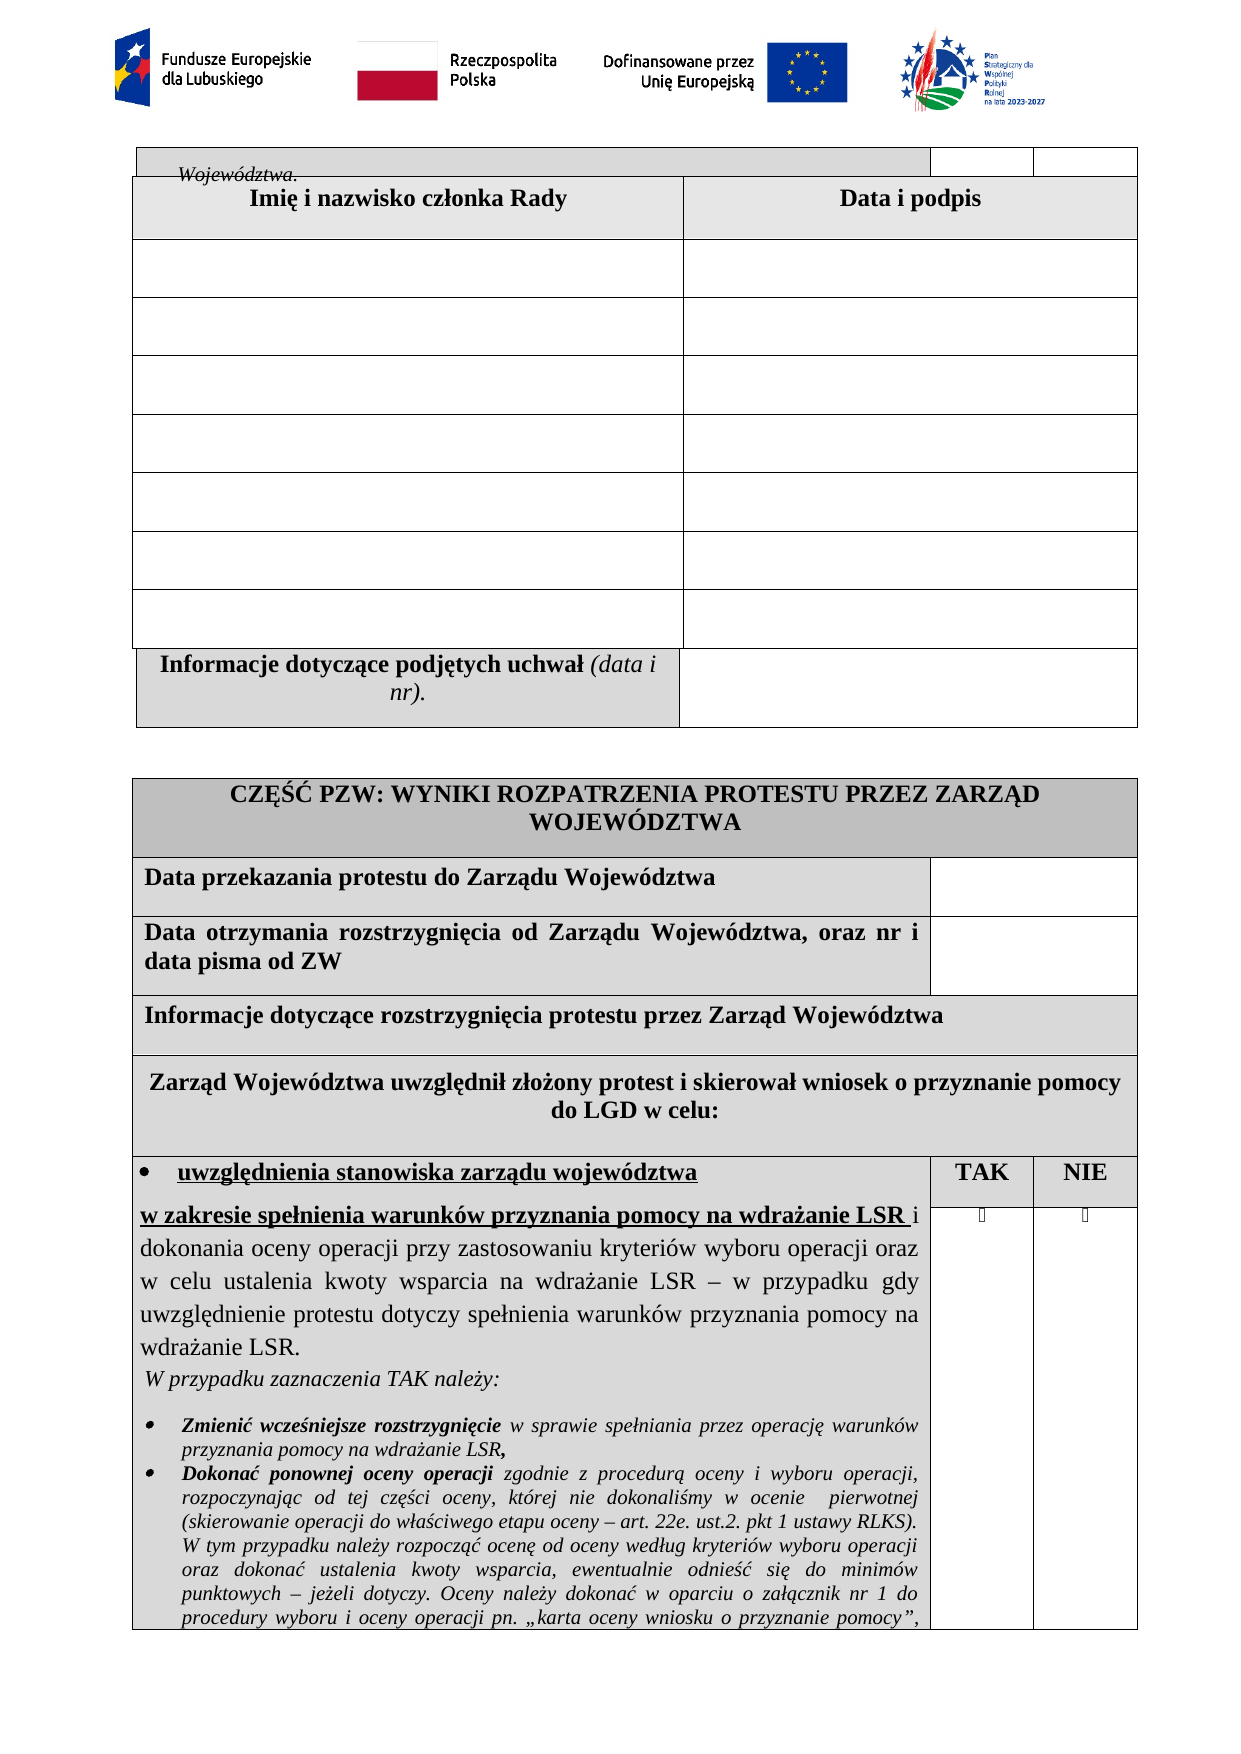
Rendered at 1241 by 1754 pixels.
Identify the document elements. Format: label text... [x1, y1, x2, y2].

table_cell Informacje dotyczące podjętych uchwał (data i nr). [137, 649, 679, 727]
table_cell TAK [931, 1157, 1033, 1207]
table_cell [931, 148, 1033, 176]
table_cell [684, 356, 1137, 414]
table_header CZĘŚĆ PZW: WYNIKI ROZPATRZENIA PROTESTU PRZEZ ZARZĄD WOJEWÓDZTWA [133, 779, 1137, 857]
table_cell [133, 473, 683, 531]
table_cell [684, 298, 1137, 355]
table_cell [133, 532, 683, 589]
table_cell [931, 1208, 1033, 1629]
table_cell [684, 473, 1137, 531]
table_cell [133, 356, 683, 414]
table_cell [133, 240, 683, 297]
table_cell [684, 590, 1137, 648]
table_cell Informacje dotyczące rozstrzygnięcia protestu przez Zarząd Województwa [133, 996, 1137, 1054]
table_cell [931, 858, 1137, 916]
table_cell Data i podpis [684, 177, 1137, 238]
table_cell [684, 240, 1137, 297]
picture [586, 22, 865, 122]
table_cell Data przekazania protestu do Zarządu Województwa [133, 858, 930, 916]
table_cell [133, 415, 683, 472]
table_cell Imię i nazwisko członka Rady [133, 177, 683, 238]
table_cell [684, 415, 1137, 472]
table_cell [1034, 1208, 1137, 1629]
picture [895, 24, 1048, 112]
table_cell NIE [1034, 1157, 1137, 1207]
picture [339, 21, 574, 120]
table_cell uwzględnienia stanowiska zarządu województwa w zakresie spełnienia warunków przyznania pomocy na wdrażanie LSR i dokonania oceny operacji przy zastosowaniu kryteriów wyboru operacji oraz w celu ustalenia kwoty wsparcia na wdrażanie LSR – w przypadku gdy uwzględnienie protestu dotyczy spełnienia warunków przyznania pomocy na wdrażanie LSR. W przypadku zaznaczenia TAK należy: Zmienić wcześniejsze rozstrzygnięcie w sprawie spełniania przez operację warunków przyznania pomocy na wdrażanie LSR, Dokonać ponownej oceny operacji zgodnie z procedurą oceny i wyboru operacji, rozpoczynając od tej części oceny, której nie dokonaliśmy w ocenie pierwotnej (skierowanie operacji do właściwego etapu oceny – art. 22e. ust.2. pkt 1 ustawy RLKS). W tym przypadku należy rozpocząć ocenę od oceny według kryteriów wyboru operacji oraz dokonać ustalenia kwoty wsparcia, ewentualnie odnieść się do minimów punktowych – jeżeli dotyczy. Oceny należy dokonać w oparciu o załącznik nr 1 do procedury wyboru i oceny operacji pn. „karta oceny wniosku o przyznanie pomocy”, rozpoczynając jej wypełnianie od części B, czyli od oceny według kryteriów, aż do końca karty. Dokonać aktualizacji list operacji (podstawa prawna jw.) w tym: podjąć uchwałę przyjmującą/zatwierdzającą listę operacji spełniających warunki przyznania pomocy na wdrażanie LSR oraz listę operacji wybranych, która/e uwzględnią zmianę wynikającą z rozpatrzonego protestu. Następnie należy opublikować listę/y zgodnie z wymogami procedury oceny i wyboru operacji. O rozstrzygnięciu należy poinformować Zarząd Województwa oraz Wnioskodawcę (w przypadku wnioskodawcy będzie to pismo informujące o wyniku oceny operacji). [133, 1157, 930, 1629]
table_cell [684, 532, 1137, 589]
table_cell Data otrzymania rozstrzygnięcia od Zarządu Województwa, oraz nr i data pisma od ZW [133, 917, 930, 995]
table_cell [1034, 148, 1137, 176]
table_cell [133, 298, 683, 355]
table_cell Zarząd Województwa uwzględnił złożony protest i skierował wniosek o przyznanie pomocy do LGD w celu: [133, 1056, 1137, 1156]
table_cell [133, 590, 683, 648]
table_cell [931, 917, 1137, 995]
picture [97, 8, 328, 126]
table_cell [680, 649, 1137, 727]
